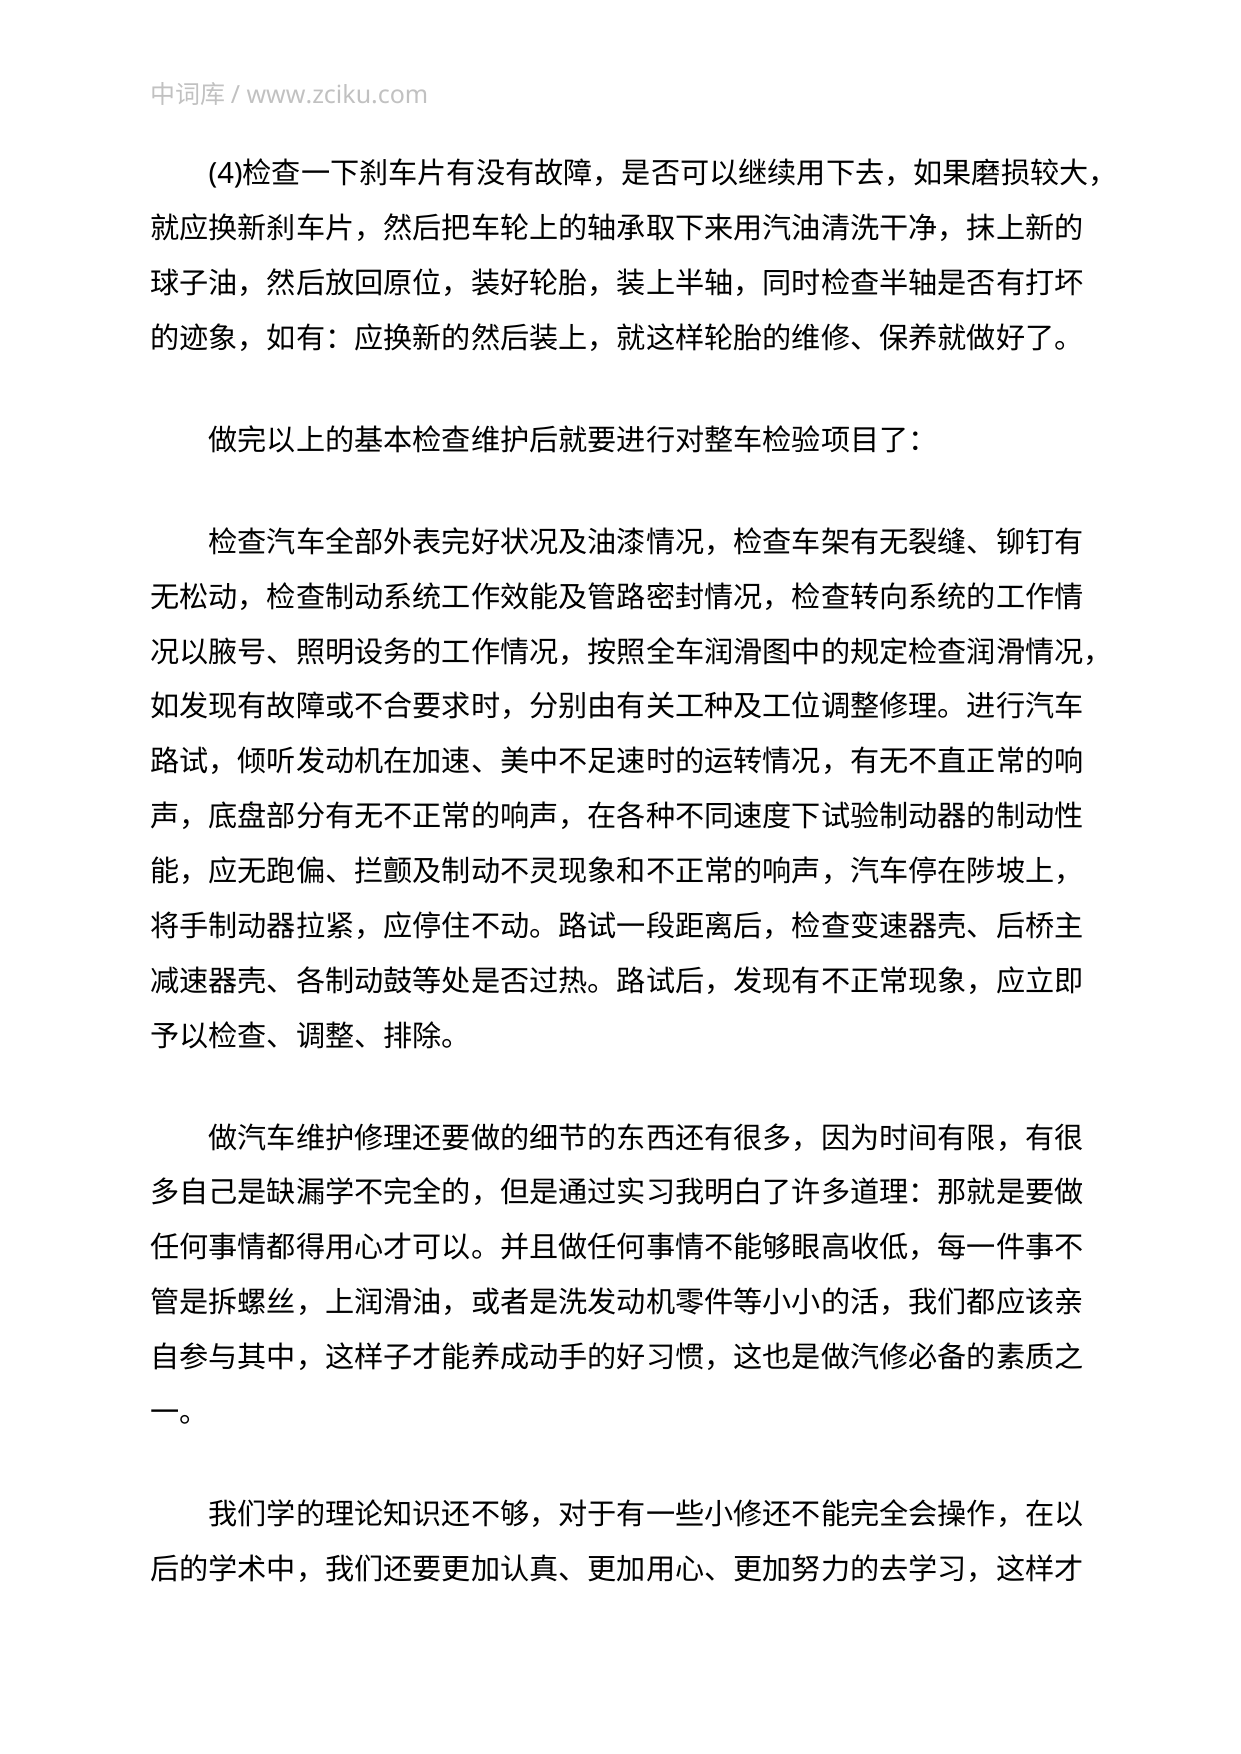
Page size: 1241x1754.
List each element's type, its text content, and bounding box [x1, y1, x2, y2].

text 做汽车维护修理还要做的细节的东西还有很多，因为时间有限，有很多自己是缺漏学不完全的，但是通过实习我明白了许多道理：那就是要做任何事情都得用心才可以。并且做任何事情不能够眼高收低，每一件事不管是拆螺丝，上润滑油，或者是洗发动机零件等小小的活，我们都应该亲自参与其中，这样子才能养成动手的好习惯，这也是做汽修必备的素质之一。 [150, 1114, 1090, 1431]
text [150, 1490, 1090, 1588]
text (4)检查一下刹车片有没有故障，是否可以继续用下去，如果磨损较大，就应换新刹车片，然后把车轮上的轴承取下来用汽油清洗干净，抹上新的球子油，然后放回原位，装好轮胎，装上半轴，同时检查半轴是否有打坏的迹象，如有：应换新的然后装上，就这样轮胎的维修、保养就做好了。 [150, 150, 1090, 357]
text 做完以上的基本检查维护后就要进行对整车检验项目了： [150, 417, 1090, 459]
text 检查汽车全部外表完好状况及油漆情况，检查车架有无裂缝、铆钉有无松动，检查制动系统工作效能及管路密封情况，检查转向系统的工作情况以腋号、照明设务的工作情况，按照全车润滑图中的规定检查润滑情况，如发现有故障或不合要求时，分别由有关工种及工位调整修理。进行汽车路试，倾听发动机在加速、美中不足速时的运转情况，有无不直正常的响声，底盘部分有无不正常的响声，在各种不同速度下试验制动器的制动性能，应无跑偏、拦颤及制动不灵现象和不正常的响声，汽车停在陟坡上，将手制动器拉紧，应停住不动。路试一段距离后，检查变速器壳、后桥主减速器壳、各制动鼓等处是否过热。路试后，发现有不正常现象，应立即予以检查、调整、排除。 [150, 518, 1090, 1055]
